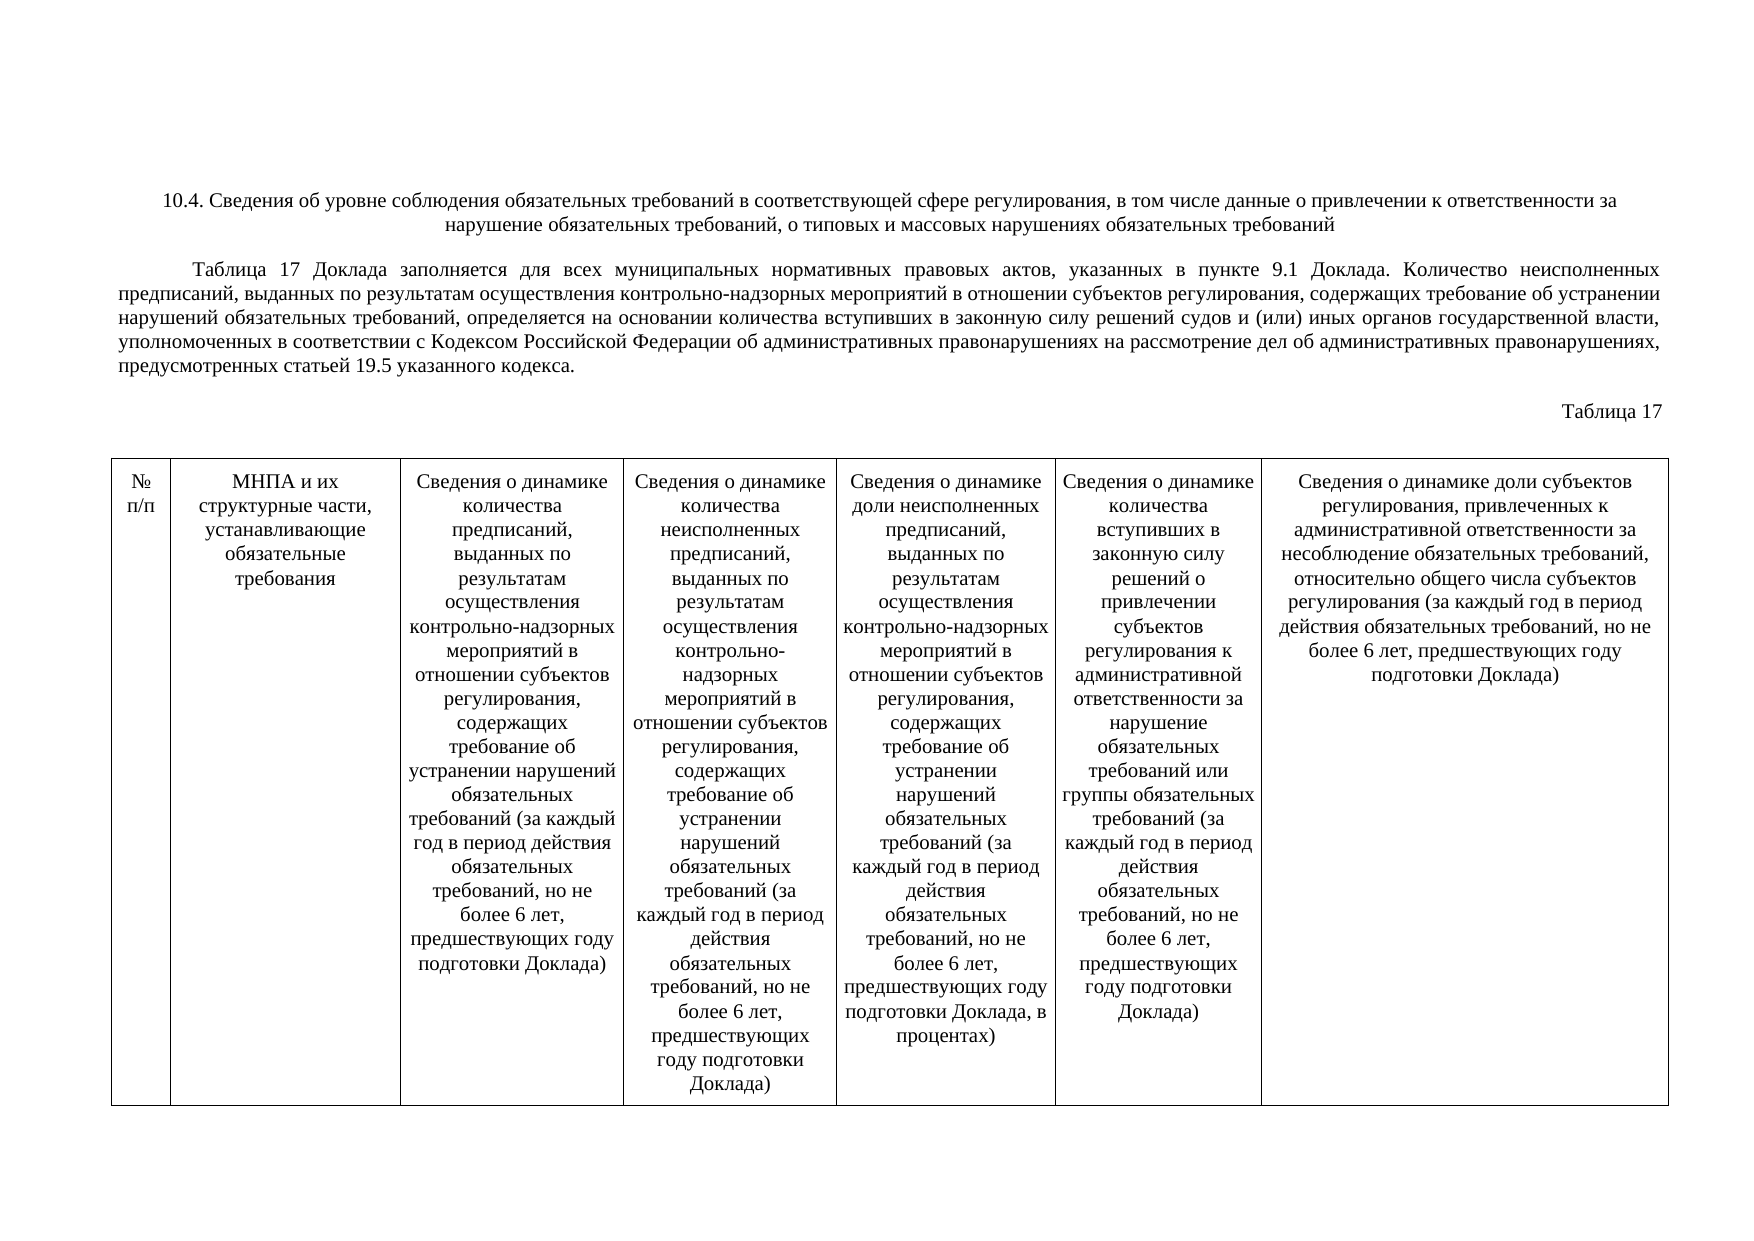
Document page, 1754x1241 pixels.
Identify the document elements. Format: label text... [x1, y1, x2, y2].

table_header Сведения о динамике количества неисполненных предписаний, выданных по результатам осуществления контрольно-надзорных мероприятий в отношении субъектов регулирования, содержащих требование об устранении нарушений обязательных требований (за каждый год в период действия обязательных требований, но не более 6 лет, предшествующих году подготовки Доклада) [624, 459, 836, 1105]
table_header Сведения о динамике количества вступивших в законную силу решений о привлечении субъектов регулирования к административной ответственности за нарушение обязательных требований или группы обязательных требований (за каждый год в период действия обязательных требований, но не более 6 лет, предшествующих году подготовки Доклада) [1056, 459, 1261, 1105]
table_header Сведения о динамике доли субъектов регулирования, привлеченных к административной ответственности за несоблюдение обязательных требований, относительно общего числа субъектов регулирования (за каждый год в период действия обязательных требований, но не более 6 лет, предшествующих году подготовки Доклада) [1262, 459, 1668, 1105]
table_header № п/п [112, 459, 170, 1105]
table_header 10.4. Сведения об уровне соблюдения обязательных требований в соответствующей сфере регулирования, в том числе данные о привлечении к ответственности за нарушение обязательных требований, о типовых и массовых нарушениях обязательных требований [112, 177, 1668, 247]
table_header Сведения о динамике доли неисполненных предписаний, выданных по результатам осуществления контрольно-надзорных мероприятий в отношении субъектов регулирования, содержащих требование об устранении нарушений обязательных требований (за каждый год в период действия обязательных требований, но не более 6 лет, предшествующих году подготовки Доклада, в процентах) [837, 459, 1055, 1105]
table_header Сведения о динамике количества предписаний, выданных по результатам осуществления контрольно-надзорных мероприятий в отношении субъектов регулирования, содержащих требование об устранении нарушений обязательных требований (за каждый год в период действия обязательных требований, но не более 6 лет, предшествующих году подготовки Доклада) [401, 459, 623, 1105]
table_header МНПА и их структурные части, устанавливающие обязательные требования [171, 459, 400, 1105]
table_cell Таблица 17 Доклада заполняется для всех муниципальных нормативных правовых актов, указанных в пункте 9.1 Доклада. Количество неисполненных предписаний, выданных по результатам осуществления контрольно-надзорных мероприятий в отношении субъектов регулирования, содержащих требование об устранении нарушений обязательных требований, определяется на основании количества вступивших в законную силу решений судов и (или) иных органов государственной власти, уполномоченных в соответствии с Кодексом Российской Федерации об административных правонарушениях на рассмотрение дел об административных правонарушениях, предусмотренных статьей 19.5 указанного кодекса. [112, 247, 1668, 388]
table_cell Таблица 17 [112, 388, 1668, 433]
